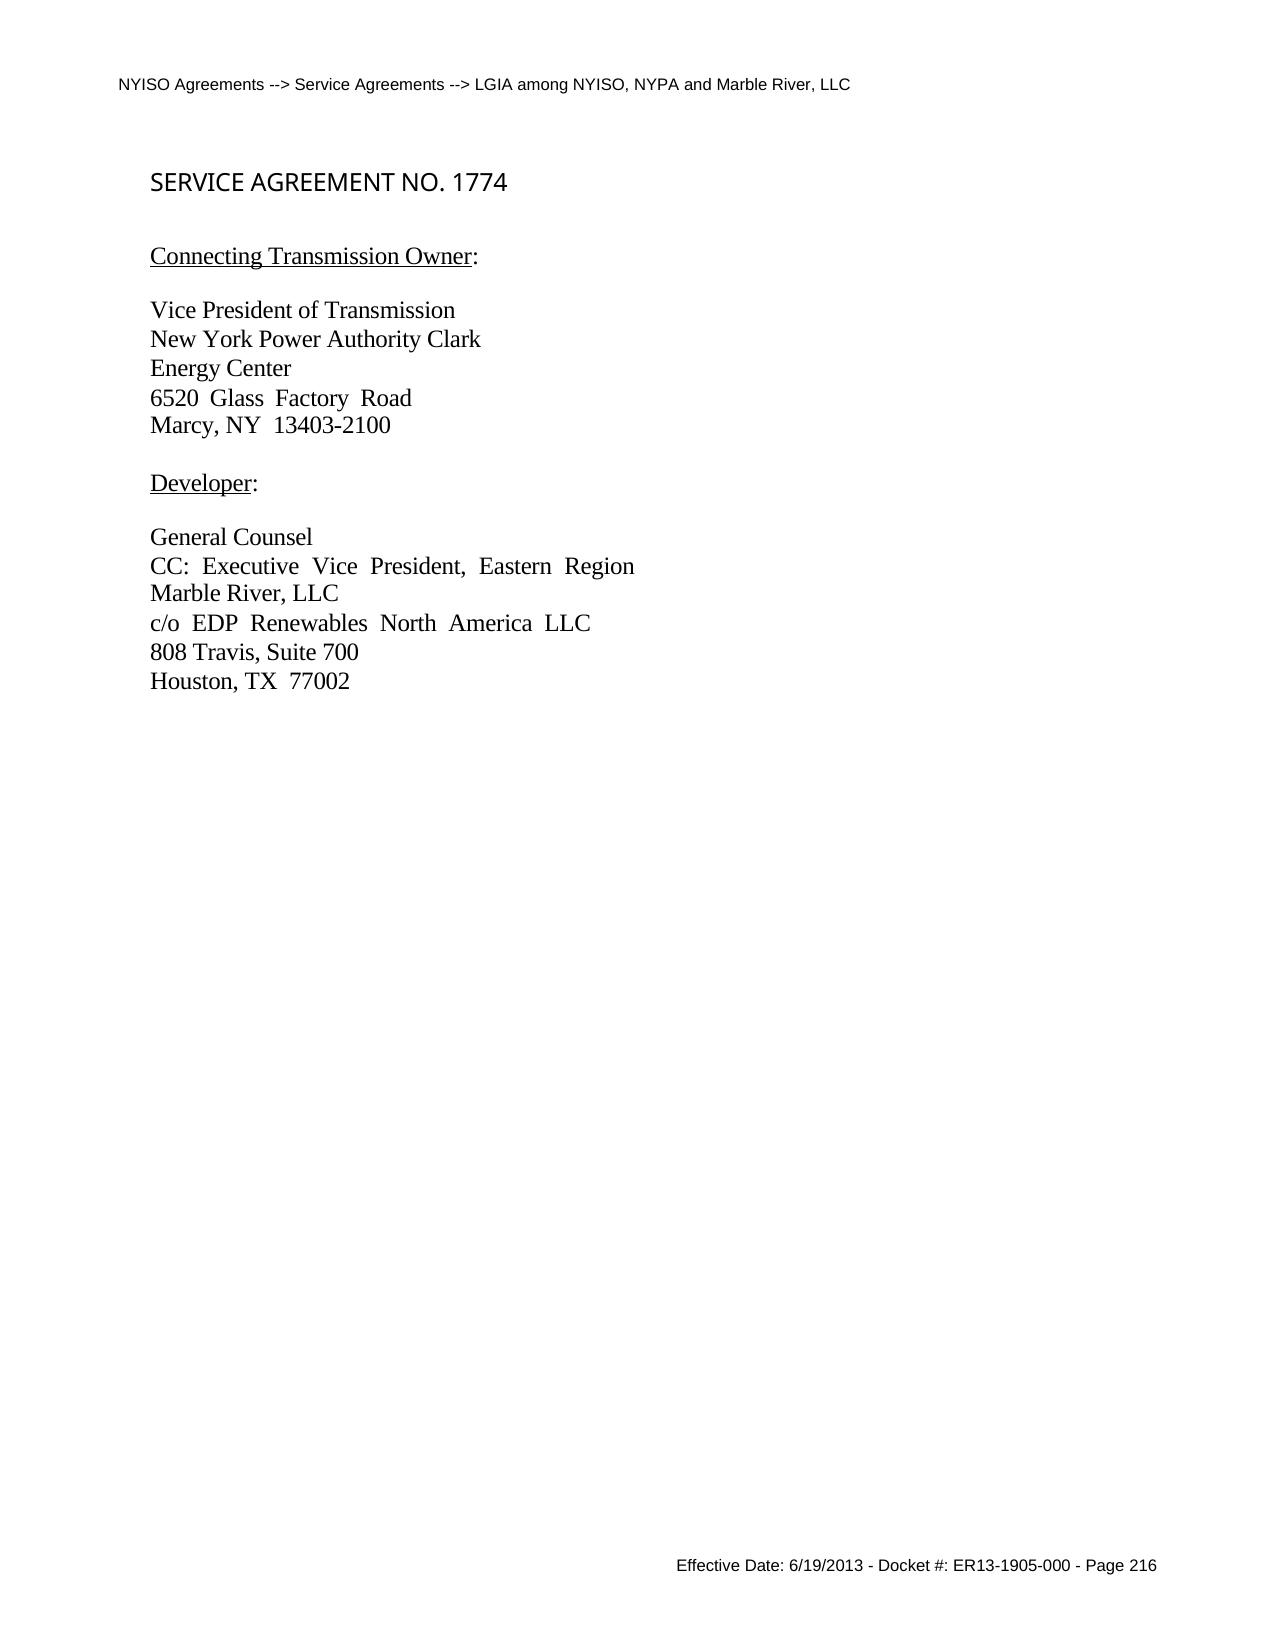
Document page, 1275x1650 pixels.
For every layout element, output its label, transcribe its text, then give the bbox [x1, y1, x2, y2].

text Connecting Transmission Owner: [150, 241, 1275, 270]
text Developer: [150, 468, 1275, 497]
text CC: Executive Vice President, Eastern Region Marble River, LLC [150, 553, 635, 607]
text c/o EDP Renewables North America LLC 808 Travis, Suite 700 [150, 608, 591, 666]
text SERVICE AGREEMENT NO. 1774 [150, 168, 1275, 197]
text Houston, TX 77002 [150, 666, 1275, 695]
text 6520 Glass Factory Road Marcy, NY 13403-2100 [150, 384, 423, 438]
text Vice President of Transmission New York Power Authority Clark Energy Center [150, 295, 484, 382]
text General Counsel [150, 522, 1275, 551]
